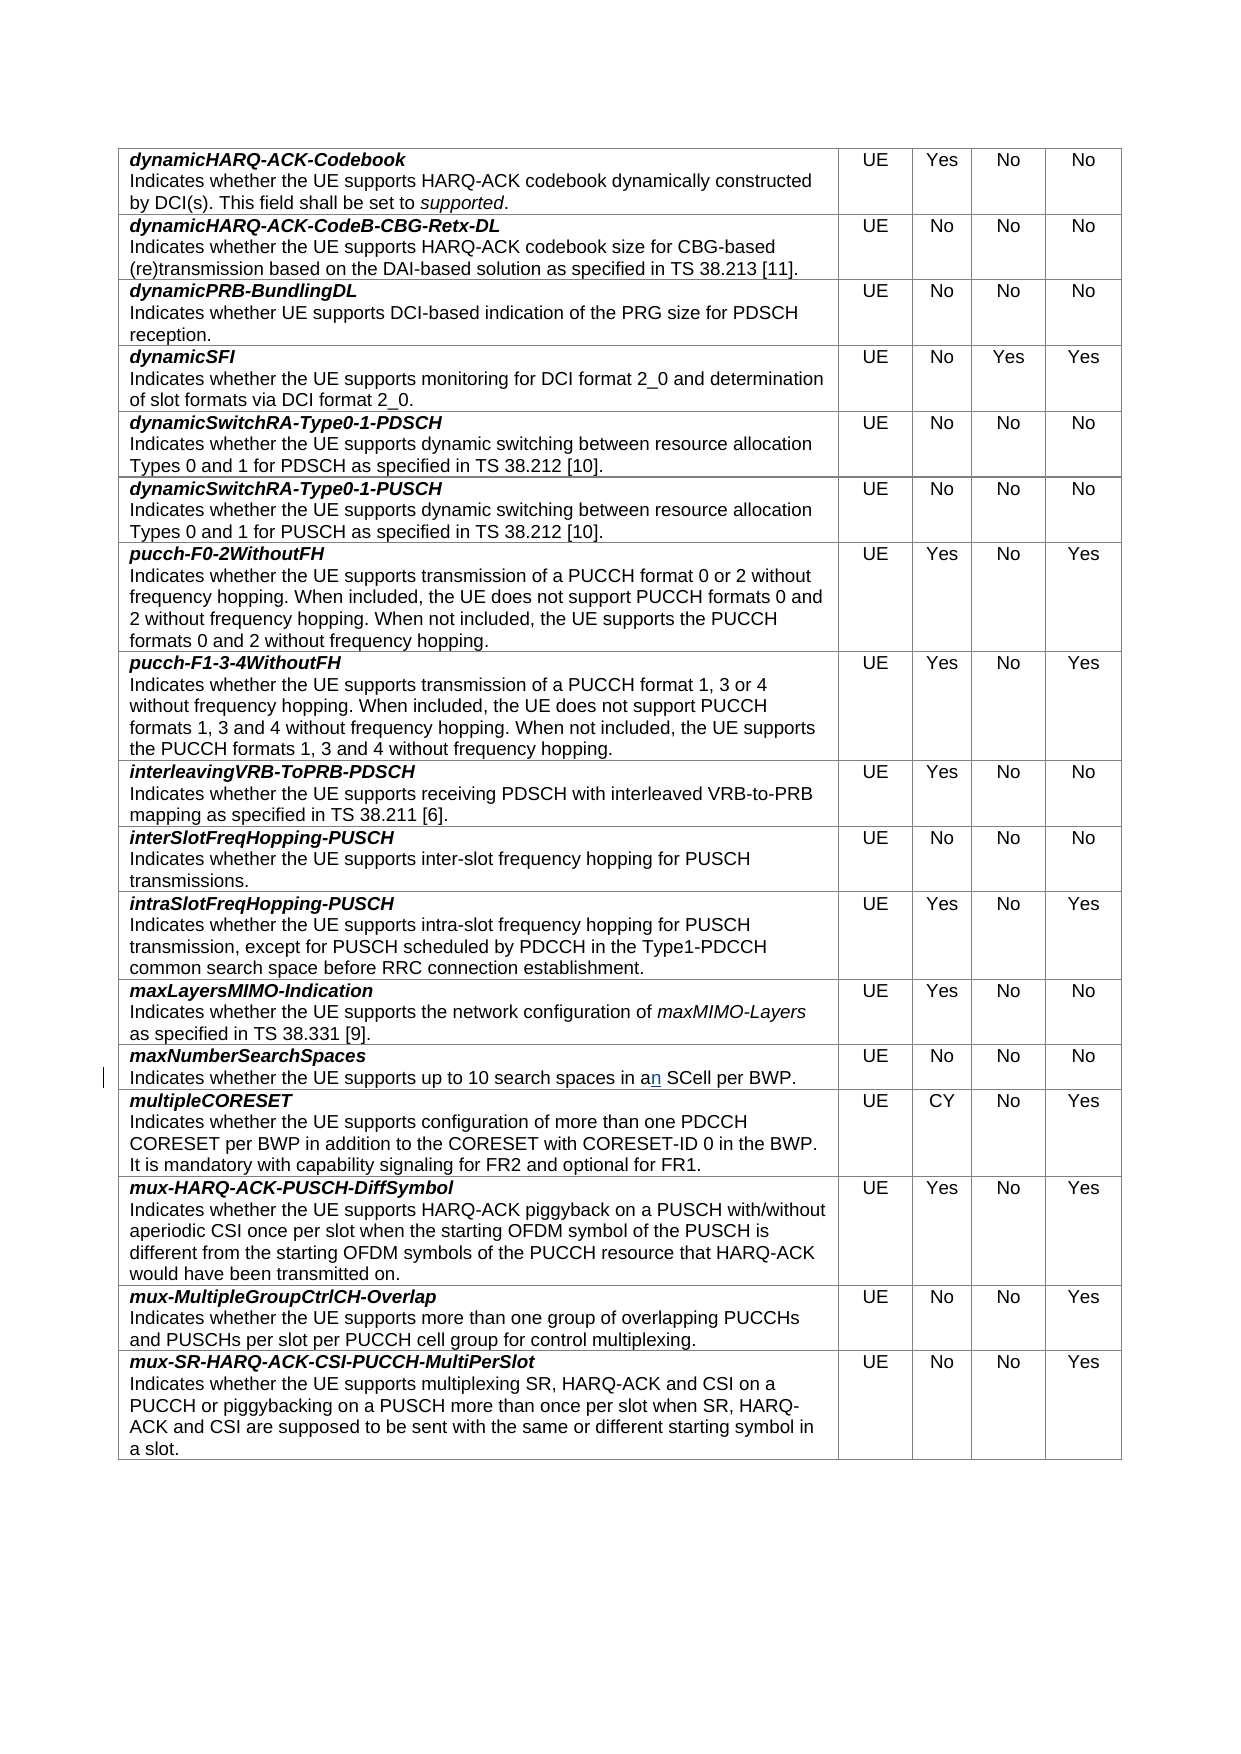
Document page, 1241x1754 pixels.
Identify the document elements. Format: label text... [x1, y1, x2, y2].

table_cell Yes [913, 652, 971, 760]
table_cell mux-HARQ-ACK-PUSCH-DiffSymbol Indicates whether the UE supports HARQ-ACK piggyback on a PUSCH with/without aperiodic CSI once per slot when the starting OFDM symbol of the PUSCH is different from the starting OFDM symbols of the PUCCH resource that HARQ-ACK would have been transmitted on. [119, 1177, 838, 1284]
table_cell No [913, 346, 971, 411]
table_cell Yes [913, 1177, 971, 1284]
table_cell Yes [913, 543, 971, 651]
table_cell dynamicHARQ-ACK-CodeB-CBG-Retx-DL Indicates whether the UE supports HARQ-ACK codebook size for CBG-based (re)transmission based on the DAI-based solution as specified in TS 38.213 [11]. [119, 215, 838, 279]
table_cell No [972, 827, 1045, 891]
table_cell maxNumberSearchSpaces Indicates whether the UE supports up to 10 search spaces in a SCell per BWP. [119, 1045, 838, 1088]
table_cell UE [839, 149, 912, 213]
table_cell No [972, 1286, 1045, 1350]
table_cell No [972, 761, 1045, 826]
table_cell Yes [913, 149, 971, 213]
table_cell UE [839, 652, 912, 760]
table_cell UE [839, 892, 912, 978]
table_cell Yes [1046, 346, 1121, 411]
table_cell No [972, 1351, 1045, 1459]
table_cell mux-SR-HARQ-ACK-CSI-PUCCH-MultiPerSlot Indicates whether the UE supports multiplexing SR, HARQ-ACK and CSI on a PUCCH or piggybacking on a PUSCH more than once per slot when SR, HARQ-ACK and CSI are supposed to be sent with the same or different starting symbol in a slot. [119, 1351, 838, 1459]
table_cell No [1046, 980, 1121, 1044]
table_cell No [913, 827, 971, 891]
table_cell UE [839, 215, 912, 279]
table_cell UE [839, 346, 912, 411]
table_cell No [972, 1177, 1045, 1284]
table_cell UE [839, 1286, 912, 1350]
table_cell Yes [1046, 892, 1121, 978]
table_cell No [913, 478, 971, 542]
table_cell No [972, 412, 1045, 476]
table_cell maxLayersMIMO-Indication Indicates whether the UE supports the network configuration of maxMIMO-Layers as specified in TS 38.331 [9]. [119, 980, 838, 1044]
table_cell Yes [913, 892, 971, 978]
table_cell No [972, 149, 1045, 213]
table_cell No [1046, 1045, 1121, 1088]
table_cell No [913, 1045, 971, 1088]
table_cell No [972, 652, 1045, 760]
table_cell No [1046, 149, 1121, 213]
table_cell Yes [913, 761, 971, 826]
table_cell UE [839, 827, 912, 891]
table_cell No [913, 412, 971, 476]
table_cell No [1046, 478, 1121, 542]
table_cell UE [839, 412, 912, 476]
table_cell No [913, 280, 971, 345]
table_cell pucch-F0-2WithoutFH Indicates whether the UE supports transmission of a PUCCH format 0 or 2 without frequency hopping. When included, the UE does not support PUCCH formats 0 and 2 without frequency hopping. When not included, the UE supports the PUCCH formats 0 and 2 without frequency hopping. [119, 543, 838, 651]
table_cell UE [839, 280, 912, 345]
table_cell No [972, 1045, 1045, 1088]
table_cell UE [839, 478, 912, 542]
table_cell UE [839, 1351, 912, 1459]
table_cell UE [839, 980, 912, 1044]
table_cell dynamicHARQ-ACK-Codebook Indicates whether the UE supports HARQ-ACK codebook dynamically constructed by DCI(s). This field shall be set to supported. [119, 149, 838, 213]
table_cell No [972, 543, 1045, 651]
table_cell Yes [1046, 1090, 1121, 1176]
table_cell No [972, 280, 1045, 345]
table_cell No [913, 1351, 971, 1459]
table_cell Yes [1046, 543, 1121, 651]
table_cell No [913, 215, 971, 279]
table_cell pucch-F1-3-4WithoutFH Indicates whether the UE supports transmission of a PUCCH format 1, 3 or 4 without frequency hopping. When included, the UE does not support PUCCH formats 1, 3 and 4 without frequency hopping. When not included, the UE supports the PUCCH formats 1, 3 and 4 without frequency hopping. [119, 652, 838, 760]
table_cell No [972, 1090, 1045, 1176]
table_cell UE [839, 761, 912, 826]
table_cell UE [839, 543, 912, 651]
table_cell Yes [1046, 1286, 1121, 1350]
table_cell dynamicPRB-BundlingDL Indicates whether UE supports DCI-based indication of the PRG size for PDSCH reception. [119, 280, 838, 345]
table_cell interSlotFreqHopping-PUSCH Indicates whether the UE supports inter-slot frequency hopping for PUSCH transmissions. [119, 827, 838, 891]
table_cell intraSlotFreqHopping-PUSCH Indicates whether the UE supports intra-slot frequency hopping for PUSCH transmission, except for PUSCH scheduled by PDCCH in the Type1-PDCCH common search space before RRC connection establishment. [119, 892, 838, 978]
table_cell No [1046, 215, 1121, 279]
table_cell Yes [1046, 1351, 1121, 1459]
table_cell No [972, 478, 1045, 542]
table_cell No [972, 980, 1045, 1044]
table_cell mux-MultipleGroupCtrlCH-Overlap Indicates whether the UE supports more than one group of overlapping PUCCHs and PUSCHs per slot per PUCCH cell group for control multiplexing. [119, 1286, 838, 1350]
table_cell Yes [972, 346, 1045, 411]
table_cell No [1046, 280, 1121, 345]
table_cell CY [913, 1090, 971, 1176]
table_cell No [1046, 827, 1121, 891]
table_cell No [1046, 761, 1121, 826]
table_cell No [913, 1286, 971, 1350]
table_cell No [1046, 412, 1121, 476]
table_cell dynamicSwitchRA-Type0-1-PUSCH Indicates whether the UE supports dynamic switching between resource allocation Types 0 and 1 for PUSCH as specified in TS 38.212 [10]. [119, 478, 838, 542]
table_cell Yes [1046, 1177, 1121, 1284]
table_cell UE [839, 1090, 912, 1176]
table_cell dynamicSFI Indicates whether the UE supports monitoring for DCI format 2_0 and determination of slot formats via DCI format 2_0. [119, 346, 838, 411]
table_cell No [972, 892, 1045, 978]
table_cell No [972, 215, 1045, 279]
table_cell Yes [913, 980, 971, 1044]
table_cell UE [839, 1045, 912, 1088]
table_cell dynamicSwitchRA-Type0-1-PDSCH Indicates whether the UE supports dynamic switching between resource allocation Types 0 and 1 for PDSCH as specified in TS 38.212 [10]. [119, 412, 838, 476]
table_cell Yes [1046, 652, 1121, 760]
table_cell multipleCORESET Indicates whether the UE supports configuration of more than one PDCCH CORESET per BWP in addition to the CORESET with CORESET-ID 0 in the BWP. It is mandatory with capability signaling for FR2 and optional for FR1. [119, 1090, 838, 1176]
table_cell interleavingVRB-ToPRB-PDSCH Indicates whether the UE supports receiving PDSCH with interleaved VRB-to-PRB mapping as specified in TS 38.211 [6]. [119, 761, 838, 826]
table_cell UE [839, 1177, 912, 1284]
